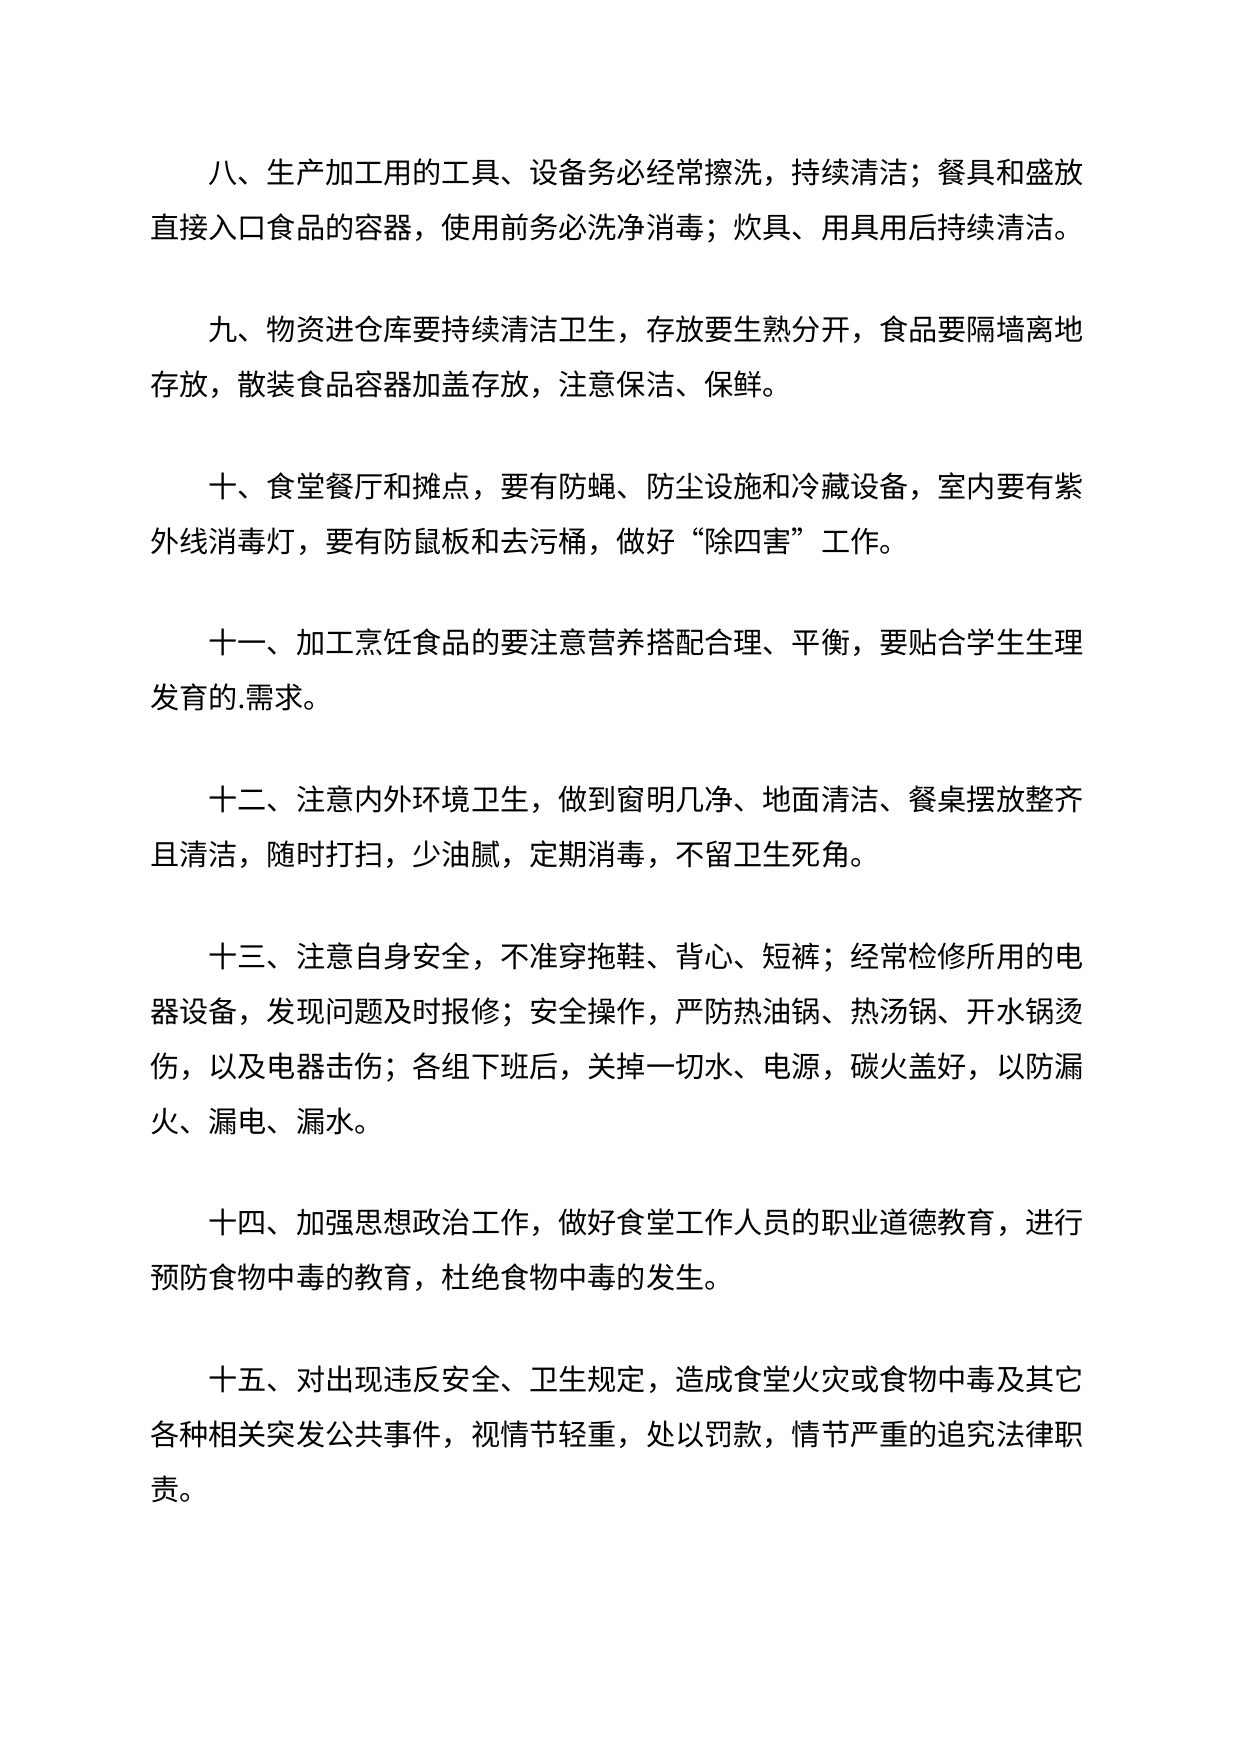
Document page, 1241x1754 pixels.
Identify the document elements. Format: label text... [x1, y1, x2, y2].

text 十四、加强思想政治工作，做好食堂工作人员的职业道德教育，进行预防食物中毒的教育，杜绝食物中毒的发生。 [150, 1200, 1090, 1297]
text 十五、对出现违反安全、卫生规定，造成食堂火灾或食物中毒及其它各种相关突发公共事件，视情节轻重，处以罚款，情节严重的追究法律职责。 [150, 1357, 1090, 1509]
text 十、食堂餐厅和摊点，要有防蝇、防尘设施和冷藏设备，室内要有紫外线消毒灯，要有防鼠板和去污桶，做好“除四害”工作。 [150, 463, 1090, 561]
text 十一、加工烹饪食品的要注意营养搭配合理、平衡，要贴合学生生理发育的.需求。 [150, 620, 1090, 717]
text 九、物资进仓库要持续清洁卫生，存放要生熟分开，食品要隔墙离地存放，散装食品容器加盖存放，注意保洁、保鲜。 [150, 307, 1090, 404]
text 八、生产加工用的工具、设备务必经常擦洗，持续清洁；餐具和盛放直接入口食品的容器，使用前务必洗净消毒；炊具、用具用后持续清洁。 [150, 150, 1090, 247]
text 十三、注意自身安全，不准穿拖鞋、背心、短裤；经常检修所用的电器设备，发现问题及时报修；安全操作，严防热油锅、热汤锅、开水锅烫伤，以及电器击伤；各组下班后，关掉一切水、电源，碳火盖好，以防漏火、漏电、漏水。 [150, 933, 1090, 1141]
text 十二、注意内外环境卫生，做到窗明几净、地面清洁、餐桌摆放整齐且清洁，随时打扫，少油腻，定期消毒，不留卫生死角。 [150, 777, 1090, 874]
